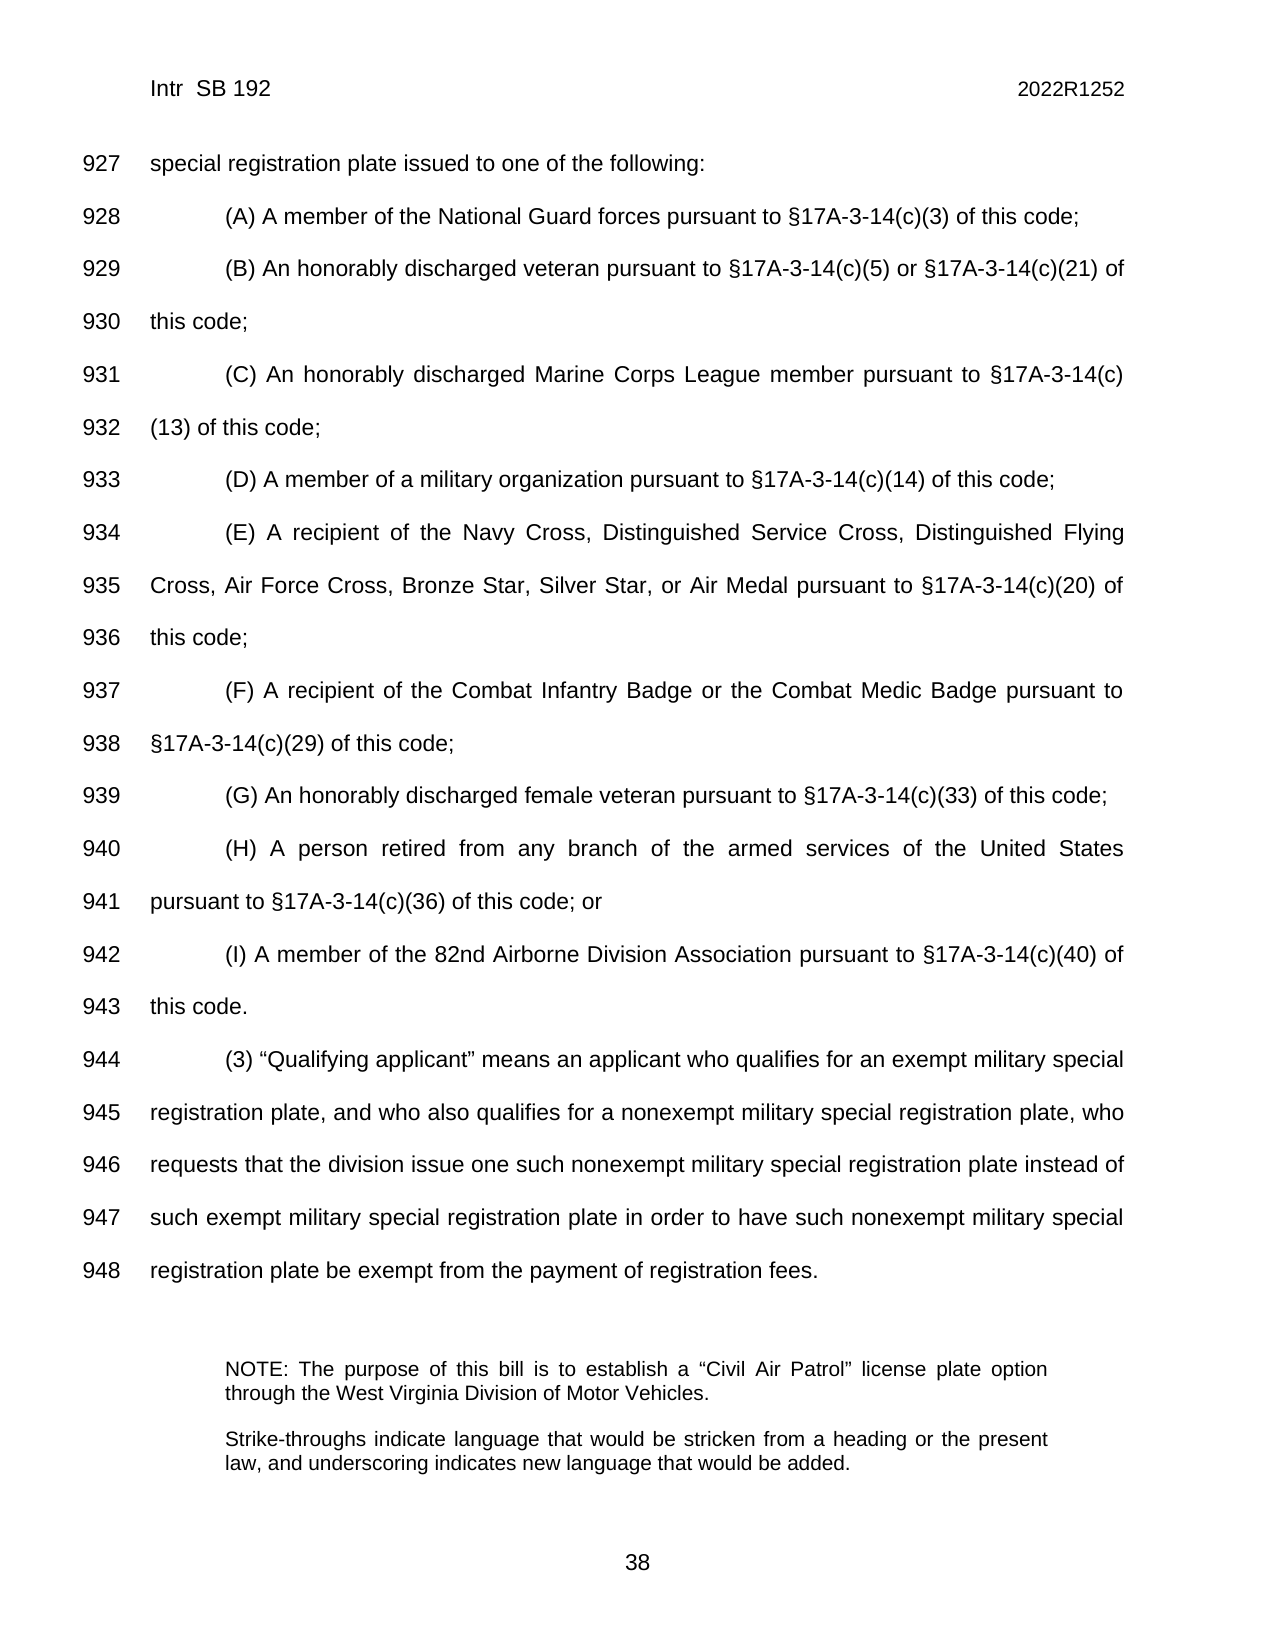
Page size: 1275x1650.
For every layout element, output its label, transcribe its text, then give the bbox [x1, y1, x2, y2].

text (B) An honorably discharged veteran pursuant to §17A-3-14(c)(5) or §17A-3-14(c)(21) of this code; [150, 255, 1125, 334]
text (3) “Qualifying applicant” means an applicant who qualifies for an exempt military special registration plate, and who also qualifies for a nonexempt military special registration plate, who requests that the division issue one such nonexempt military special registration plate instead of such exempt military special registration plate in order to have such nonexempt military special registration plate be exempt from the payment of registration fees. [150, 1046, 1125, 1283]
text (G) An honorably discharged female veteran pursuant to §17A-3-14(c)(33) of this code; [150, 782, 1125, 809]
text (C) An honorably discharged Marine Corps League member pursuant to §17A-3-14(c)(13) of this code; [150, 361, 1125, 440]
text NOTE: The purpose of this bill is to establish a “Civil Air Patrol” license plate option through the West Virginia Division of Motor Vehicles. [225, 1356, 1050, 1404]
text (E) A recipient of the Navy Cross, Distinguished Service Cross, Distinguished Flying Cross, Air Force Cross, Bronze Star, Silver Star, or Air Medal pursuant to §17A-3-14(c)(20) of this code; [150, 519, 1125, 651]
text (D) A member of a military organization pursuant to §17A-3-14(c)(14) of this code; [150, 466, 1125, 493]
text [150, 150, 1125, 176]
text Strike-throughs indicate language that would be stricken from a heading or the present law, and underscoring indicates new language that would be added. [225, 1427, 1050, 1475]
text (A) A member of the National Guard forces pursuant to §17A-3-14(c)(3) of this code; [150, 203, 1125, 229]
text (H) A person retired from any branch of the armed services of the United States pursuant to §17A-3-14(c)(36) of this code; or [150, 835, 1125, 914]
text (I) A member of the 82nd Airborne Division Association pursuant to §17A-3-14(c)(40) of this code. [150, 941, 1125, 1020]
text (F) A recipient of the Combat Infantry Badge or the Combat Medic Badge pursuant to §17A-3-14(c)(29) of this code; [150, 677, 1125, 756]
